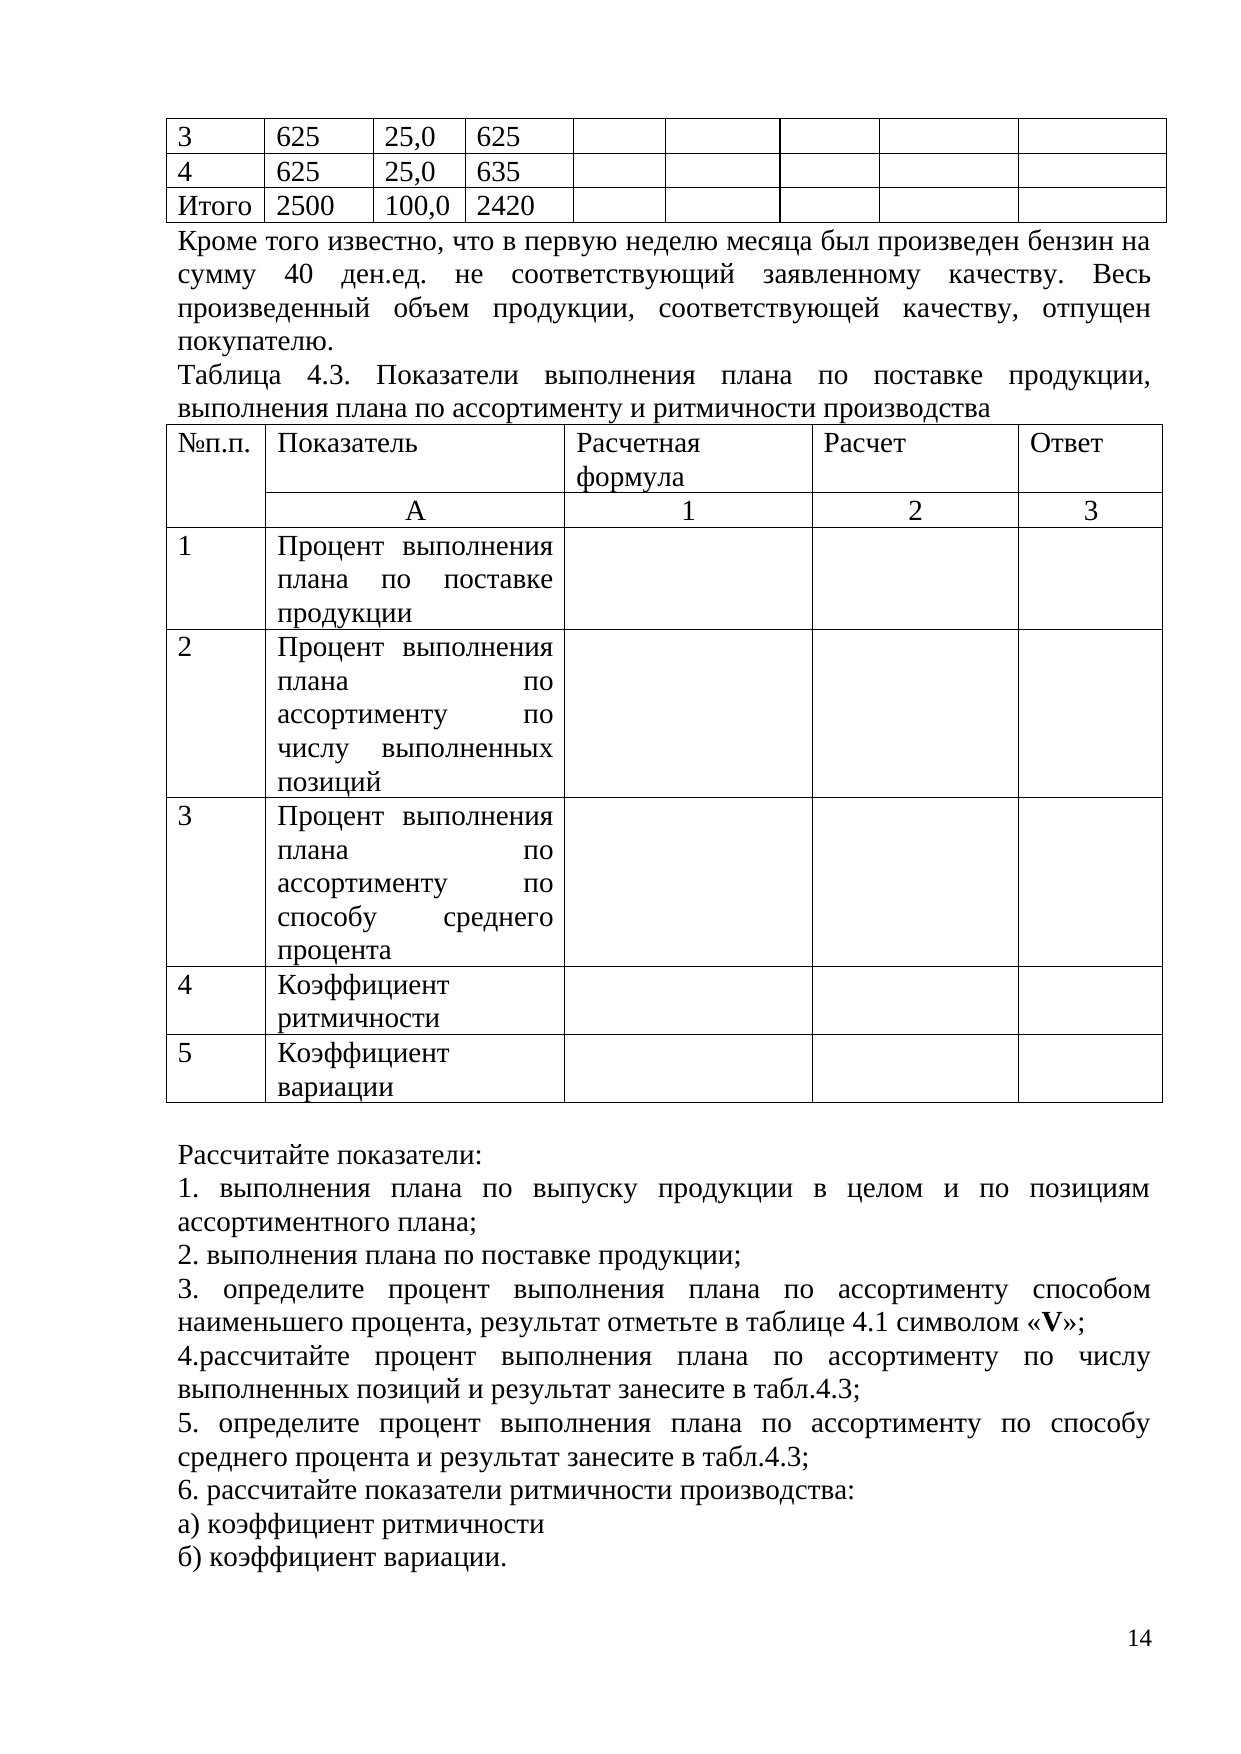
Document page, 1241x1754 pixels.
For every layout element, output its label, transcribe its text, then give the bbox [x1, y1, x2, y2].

table_cell 25,0 [374, 119, 465, 153]
text 1. выполнения плана по выпуску продукции в целом и по позициям ассортиментного плана; [177, 1170, 1152, 1237]
table_cell 2 [813, 493, 1018, 527]
text 6. рассчитайте показатели ритмичности производства: [177, 1472, 1152, 1506]
table_cell Процент выполнения плана по поставке продукции [266, 528, 564, 628]
table_cell 3 [1019, 493, 1162, 527]
table_cell Процент выполнения плана по ассортименту по способу среднего процента [266, 798, 564, 966]
table_cell [1019, 1035, 1162, 1102]
table_cell 2 [167, 630, 265, 797]
table_header Расчетная формула [565, 425, 812, 492]
table_cell [565, 967, 812, 1034]
table_cell [880, 119, 1018, 153]
text б) коэффициент вариации. [177, 1539, 1152, 1573]
table_cell [1019, 154, 1166, 187]
table_cell 4 [167, 154, 264, 187]
table_cell 625 [265, 154, 373, 187]
table_cell 2500 [265, 188, 373, 222]
text 5. определите процент выполнения плана по ассортименту по способу среднего процента и результат занесите в табл.4.3; [177, 1405, 1152, 1472]
table_header Показатель [266, 425, 564, 492]
table_cell 100,0 [374, 188, 465, 222]
table_cell [1019, 528, 1162, 628]
table_cell Коэффициент вариации [266, 1035, 564, 1102]
table_cell [565, 528, 812, 628]
table_cell 25,0 [374, 154, 465, 187]
table_cell Итого [167, 188, 264, 222]
table_header Расчет [813, 425, 1018, 492]
table_cell [574, 188, 665, 222]
table_cell [1019, 630, 1162, 797]
table_cell [1019, 798, 1162, 966]
table_cell Коэффициент ритмичности [266, 967, 564, 1034]
table_cell [666, 119, 779, 153]
table_cell [781, 154, 879, 187]
text Кроме того известно, что в первую неделю месяца был произведен бензин на сумму 40 ден.ед. не соответствующий заявленному качеству. Весь произведенный объем продукции, соответствующей качеству, отпущен покупателю. [177, 223, 1152, 357]
table_cell Процент выполнения плана по ассортименту по числу выполненных позиций [266, 630, 564, 797]
table_cell [666, 154, 779, 187]
table_cell [565, 630, 812, 797]
table_cell [813, 798, 1018, 966]
table_cell [880, 188, 1018, 222]
text Таблица 4.3. Показатели выполнения плана по поставке продукции, выполнения плана по ассортименту и ритмичности производства [177, 357, 1152, 424]
text Рассчитайте показатели: [177, 1137, 1152, 1170]
table_cell 1 [167, 528, 265, 628]
table_cell [880, 154, 1018, 187]
table_cell 1 [565, 493, 812, 527]
table_cell [1019, 967, 1162, 1034]
table_cell 2420 [466, 188, 573, 222]
table_cell [574, 119, 665, 153]
table_cell [1019, 119, 1166, 153]
table_header Ответ [1019, 425, 1162, 492]
table_cell [565, 1035, 812, 1102]
text 3. определите процент выполнения плана по ассортименту способом наименьшего процента, результат отметьте в таблице 4.1 символом «V»; [177, 1271, 1152, 1338]
table_cell [813, 1035, 1018, 1102]
table_cell [813, 967, 1018, 1034]
text а) коэффициент ритмичности [177, 1506, 1152, 1539]
text 4.рассчитайте процент выполнения плана по ассортименту по числу выполненных позиций и результат занесите в табл.4.3; [177, 1338, 1152, 1405]
table_cell 625 [265, 119, 373, 153]
table_cell 5 [167, 1035, 265, 1102]
table_cell [781, 119, 879, 153]
table_cell [813, 630, 1018, 797]
table_cell [565, 798, 812, 966]
table_cell [813, 528, 1018, 628]
table_cell 625 [466, 119, 573, 153]
table_cell 3 [167, 798, 265, 966]
table_cell 3 [167, 119, 264, 153]
table_cell [781, 188, 879, 222]
text 2. выполнения плана по поставке продукции; [177, 1237, 1152, 1271]
table_cell 4 [167, 967, 265, 1034]
table_cell А [266, 493, 564, 527]
table_cell [666, 188, 779, 222]
table_cell [1019, 188, 1166, 222]
table_header №п.п. [167, 425, 265, 527]
table_cell 635 [466, 154, 573, 187]
table_cell [574, 154, 665, 187]
